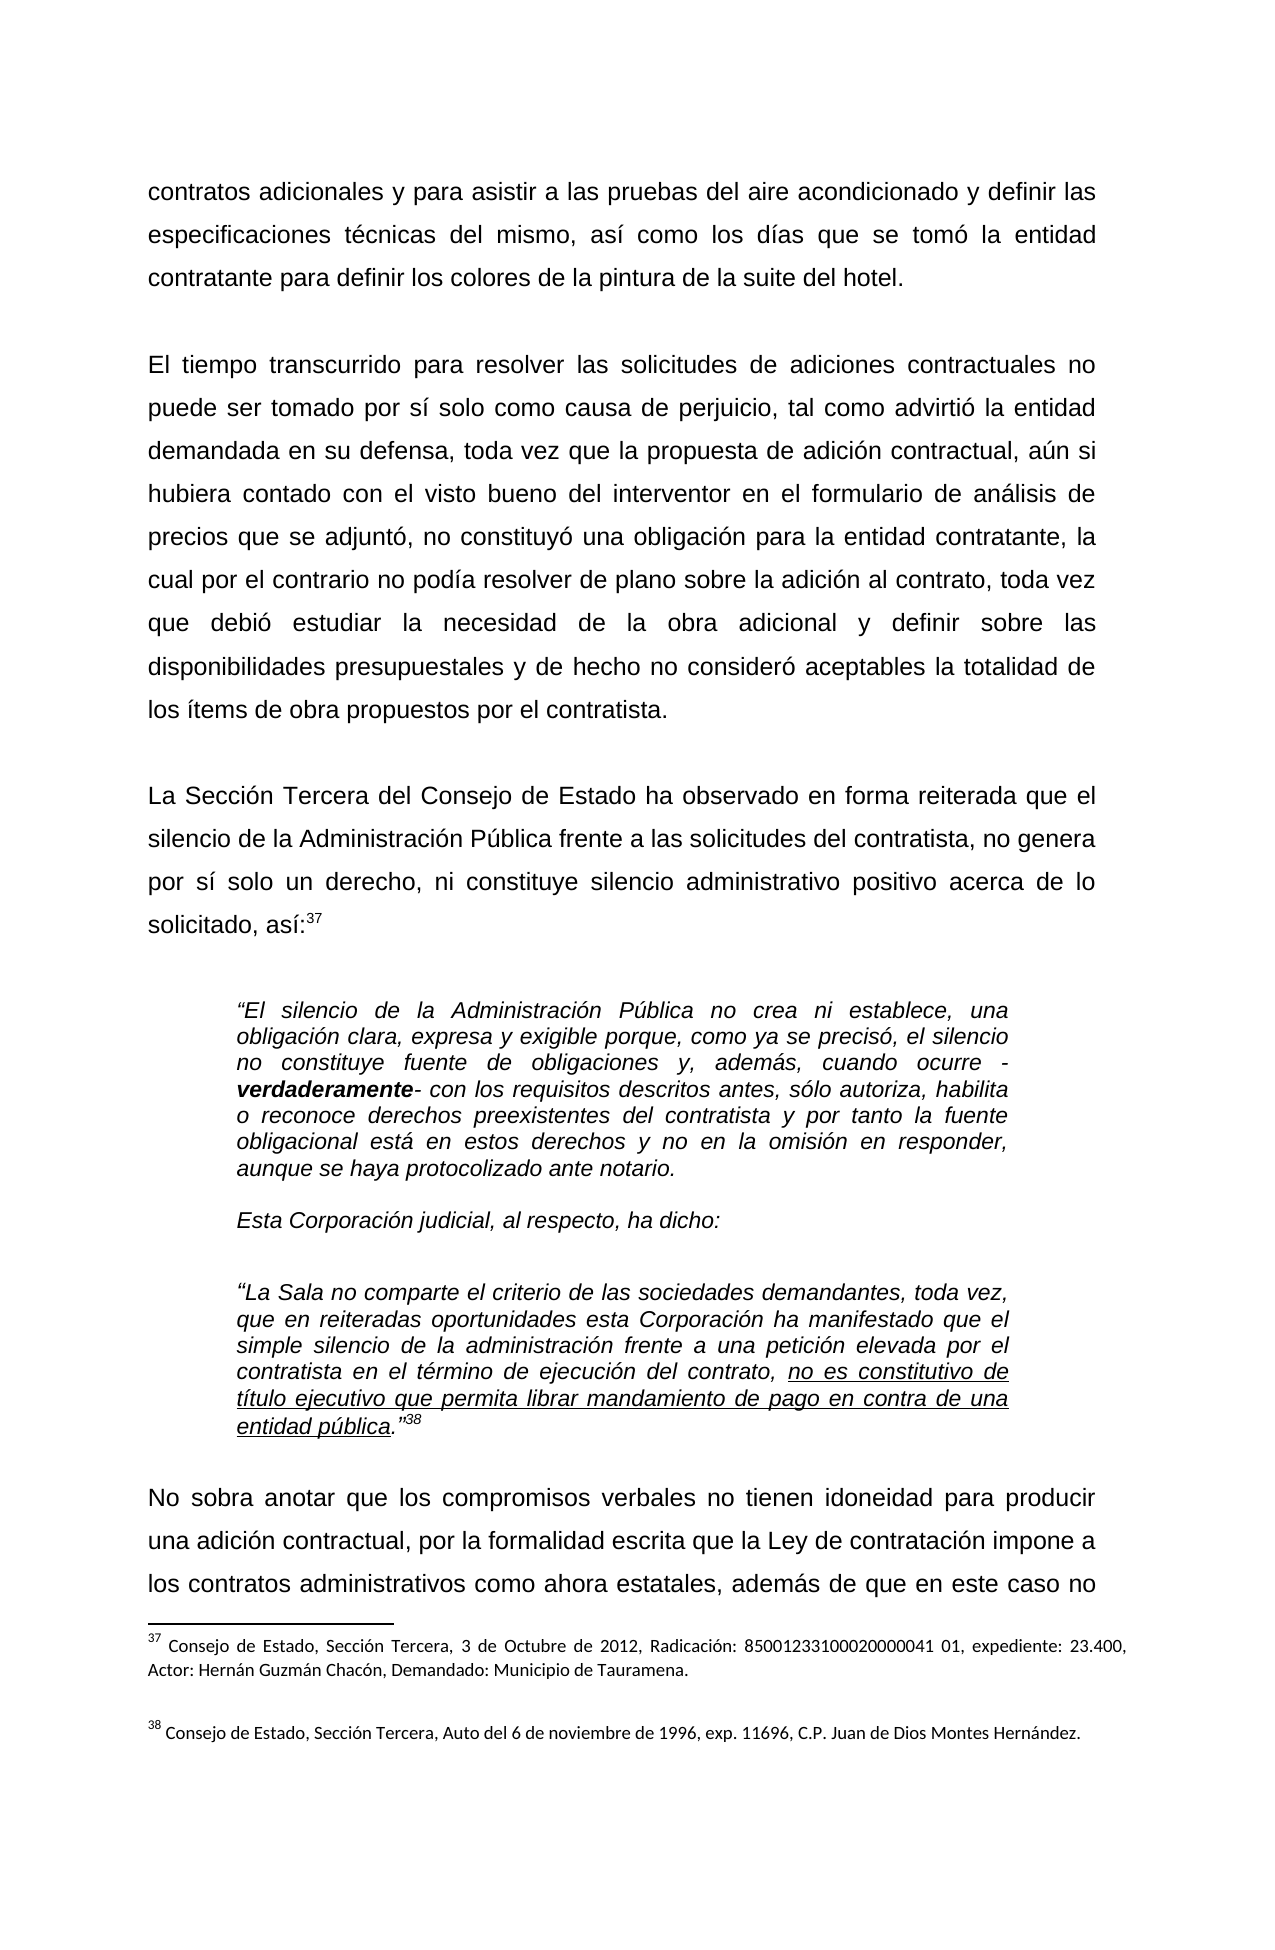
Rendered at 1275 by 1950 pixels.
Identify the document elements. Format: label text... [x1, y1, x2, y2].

text El tiempo transcurrido para resolver las solicitudes de adiciones contractuales no puede ser tomado por sí solo como causa de perjuicio, tal como advirtió la entidad demandada en su defensa, toda vez que la propuesta de adición contractual, aún si hubiera contado con el visto bueno del interventor en el formulario de análisis de precios que se adjuntó, no constituyó una obligación para la entidad contratante, la cual por el contrario no podía resolver de plano sobre la adición al contrato, toda vez que debió estudiar la necesidad de la obra adicional y definir sobre las disponibilidades presupuestales y de hecho no consideró aceptables la totalidad de los ítems de obra propuestos por el contratista. [148, 350, 1098, 723]
text “La Sala no comparte el criterio de las sociedades demandantes, toda vez, que en reiteradas oportunidades esta Corporación ha manifestado que el simple silencio de la administración frente a una petición elevada por el contratista en el término de ejecución del contrato, no es constitutivo de título ejecutivo que permita librar mandamiento de pago en contra de una entidad pública.” [236, 1277, 1009, 1408]
list “El silencio de la Administración Pública no crea ni establece, una obligación clara, expresa y exigible porque, como ya se precisó, el silencio no constituye fuente de obligaciones y, además, cuando ocurre -verdaderamente- con los requisitos descritos antes, sólo autoriza, habilita o reconoce derechos preexistentes del contratista y por tanto la fuente obligacional está en estos derechos y no en la omisión en responder, aunque se haya protocolizado ante notario. [236, 997, 1009, 1181]
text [148, 177, 1098, 292]
list Esta Corporación judicial, al respecto, ha dicho: [236, 1207, 1009, 1234]
text La Sección Tercera del Consejo de Estado ha observado en forma reiterada que el silencio de la Administración Pública frente a las solicitudes del contratista, no genera por sí solo un derecho, ni constituye silencio administrativo positivo acerca de lo solicitado, así: [148, 781, 1098, 939]
text “La Sala no comparte el criterio de las sociedades demandantes, toda vez, que en reiteradas oportunidades esta Corporación ha manifestado que el simple silencio de la administración frente a una petición elevada por el contratista en el término de ejecución del contrato, no es constitutivo de título ejecutivo que permita librar mandamiento de pago en contra de una entidad pública.” [236, 1409, 1009, 1440]
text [148, 1483, 1098, 1598]
